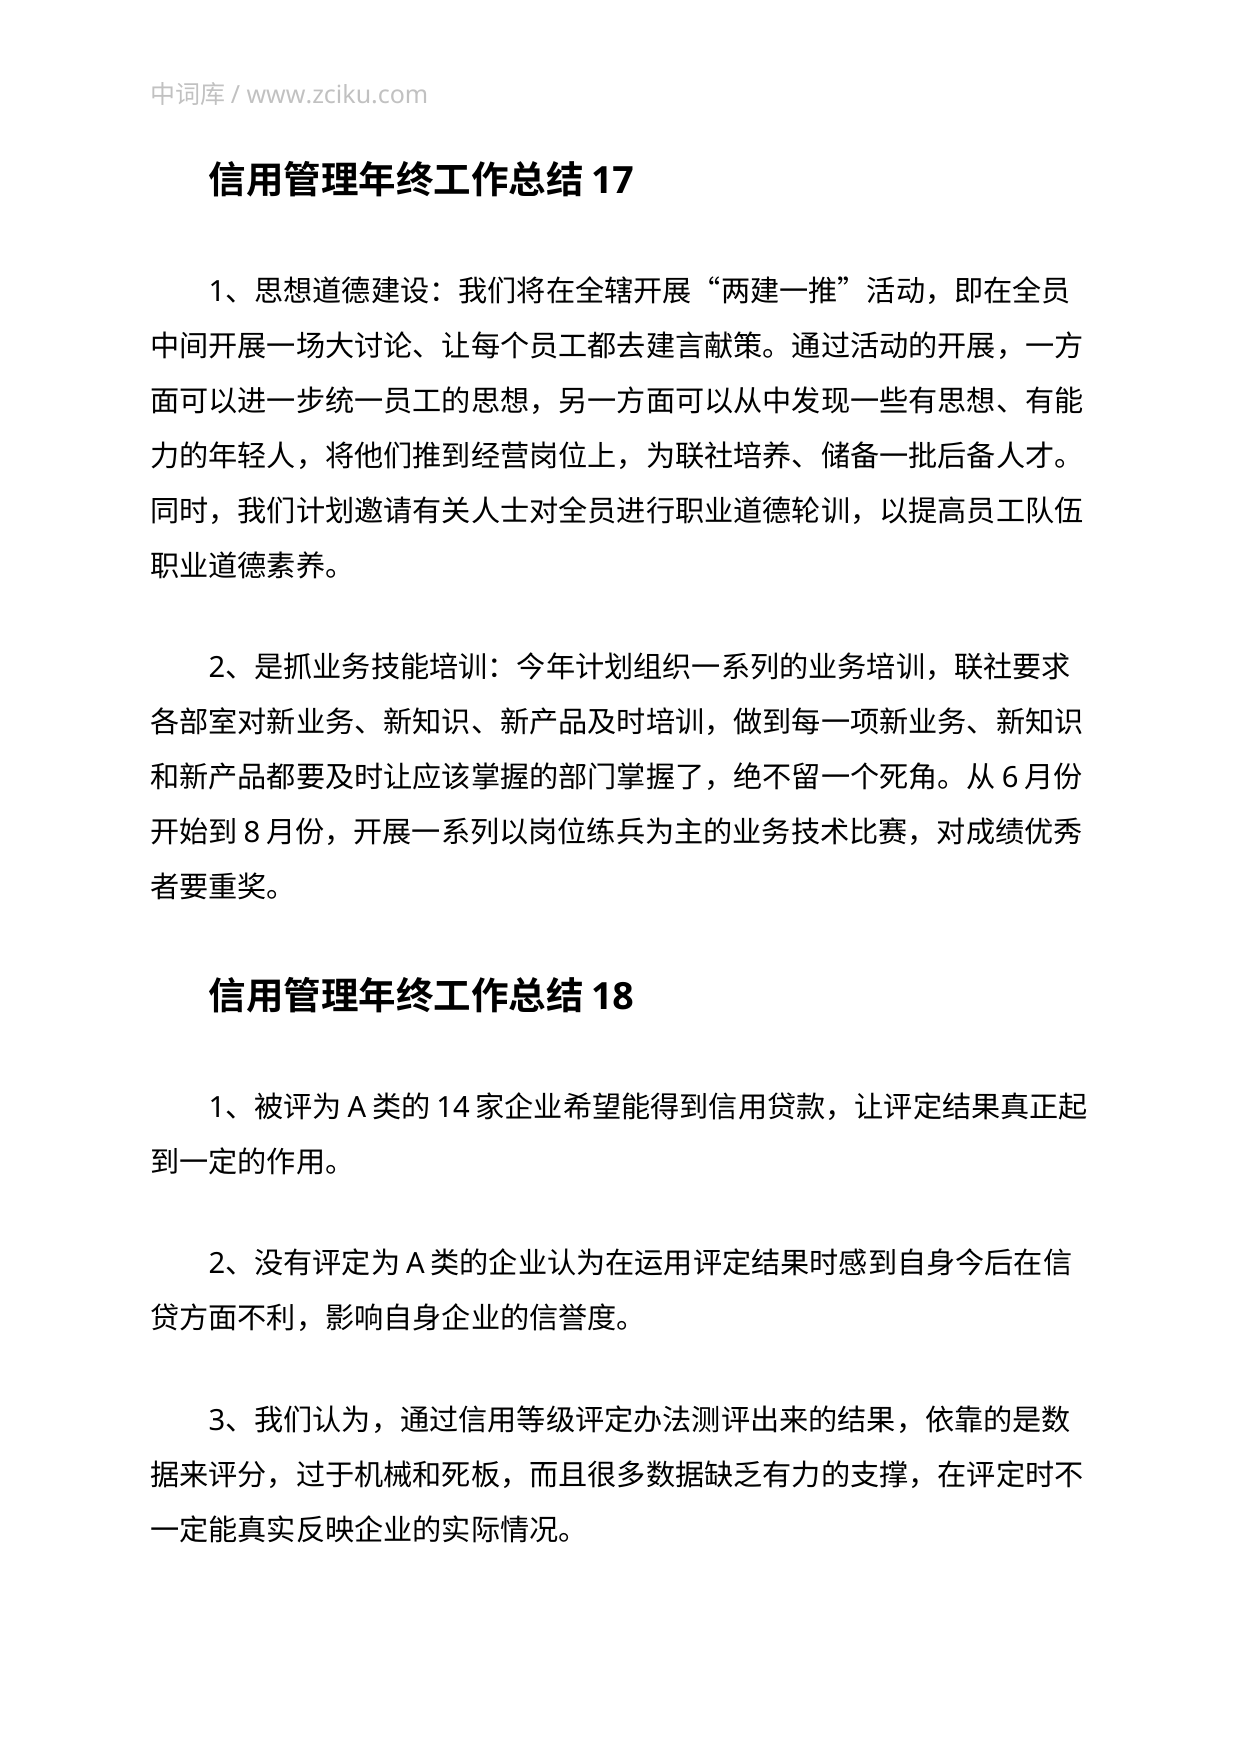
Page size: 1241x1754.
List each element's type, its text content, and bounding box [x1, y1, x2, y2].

text 2、没有评定为A类的企业认为在运用评定结果时感到自身今后在信贷方面不利，影响自身企业的信誉度。 [150, 1240, 1090, 1337]
text 信用管理年终工作总结18 [150, 966, 1090, 1020]
text 1、思想道德建设：我们将在全辖开展“两建一推”活动，即在全员中间开展一场大讨论、让每个员工都去建言献策。通过活动的开展，一方面可以进一步统一员工的思想，另一方面可以从中发现一些有思想、有能力的年轻人，将他们推到经营岗位上，为联社培养、储备一批后备人才。同时，我们计划邀请有关人士对全员进行职业道德轮训，以提高员工队伍职业道德素养。 [150, 268, 1090, 584]
text 1、被评为A类的14家企业希望能得到信用贷款，让评定结果真正起到一定的作用。 [150, 1083, 1090, 1181]
text 2、是抓业务技能培训：今年计划组织一系列的业务培训，联社要求各部室对新业务、新知识、新产品及时培训，做到每一项新业务、新知识和新产品都要及时让应该掌握的部门掌握了，绝不留一个死角。从6月份开始到8月份，开展一系列以岗位练兵为主的业务技术比赛，对成绩优秀者要重奖。 [150, 644, 1090, 906]
text 3、我们认为，通过信用等级评定办法测评出来的结果，依靠的是数据来评分，过于机械和死板，而且很多数据缺乏有力的支撑，在评定时不一定能真实反映企业的实际情况。 [150, 1397, 1090, 1549]
text 信用管理年终工作总结17 [150, 150, 1090, 204]
